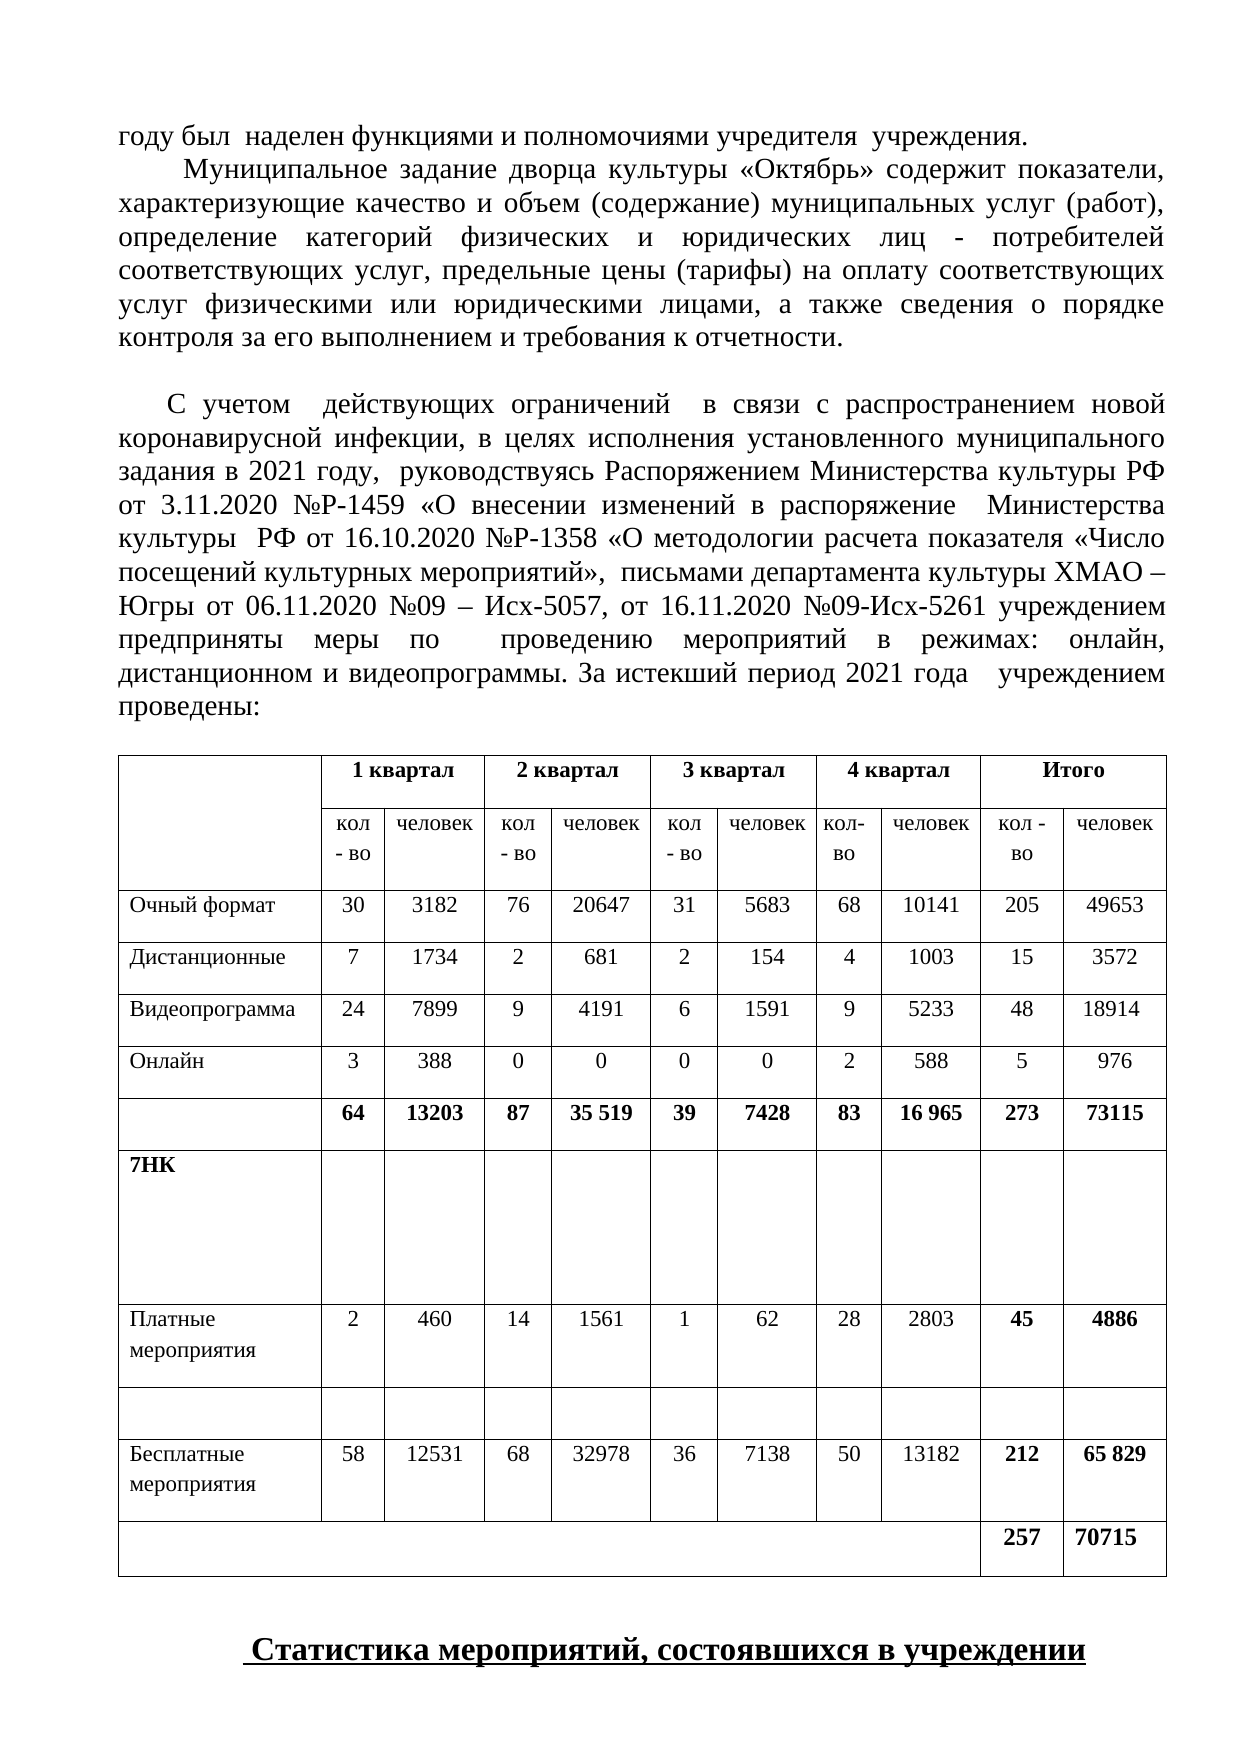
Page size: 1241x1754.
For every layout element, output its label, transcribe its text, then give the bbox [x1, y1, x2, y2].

table_cell 36 [651, 1440, 717, 1521]
table_cell 30 [322, 891, 384, 942]
table_cell 0 [485, 1047, 551, 1098]
table_cell 5 [981, 1047, 1063, 1098]
table_cell 15 [981, 943, 1063, 994]
table_cell Бесплатные мероприятия [119, 1440, 321, 1521]
table_cell [981, 1388, 1063, 1439]
table_cell кол - во [485, 809, 551, 890]
table_cell 0 [552, 1047, 650, 1098]
table_cell 1003 [882, 943, 980, 994]
table_cell 12531 [385, 1440, 484, 1521]
table_cell [322, 1151, 384, 1304]
table_cell 48 [981, 995, 1063, 1046]
table_cell [1064, 1388, 1166, 1439]
table_cell 388 [385, 1047, 484, 1098]
table_cell 460 [385, 1305, 484, 1387]
table_cell [485, 1388, 551, 1439]
table_cell [552, 1388, 650, 1439]
table_cell 58 [322, 1440, 384, 1521]
table_cell 3182 [385, 891, 484, 942]
table_cell 3572 [1064, 943, 1166, 994]
table_cell кол-во [817, 809, 881, 890]
table_cell 16 965 [882, 1099, 980, 1150]
table_header Итого [981, 756, 1166, 807]
table_cell 13182 [882, 1440, 980, 1521]
table_cell [651, 1151, 717, 1304]
table_cell 65 829 [1064, 1440, 1166, 1521]
table_cell 70715 [1064, 1522, 1166, 1576]
table_cell 154 [718, 943, 816, 994]
table_cell кол - во [322, 809, 384, 890]
table_header [119, 756, 321, 890]
table_cell 18914 [1064, 995, 1166, 1046]
table_cell [718, 1388, 816, 1439]
table_cell 6 [651, 995, 717, 1046]
text С учетом действующих ограничений в связи с распространением новой коронавирусной инфекции, в целях исполнения установленного муниципального задания в 2021 году, руководствуясь Распоряжением Министерства культуры РФ от 3.11.2020 №Р-1459 «О внесении изменений в распоряжение Министерства культуры РФ от 16.10.2020 №Р-1358 «О методологии расчета показателя «Число посещений культурных мероприятий», письмами департамента культуры ХМАО – Югры от 06.11.2020 №09 – Исх-5057, от 16.11.2020 №09-Исх-5261 учреждением предприняты меры по проведению мероприятий в режимах: онлайн, дистанционном и видеопрограммы. За истекший период 2021 года учреждением проведены: [118, 386, 1166, 722]
table_cell Платные мероприятия [119, 1305, 321, 1387]
table_cell 212 [981, 1440, 1063, 1521]
text Статистика мероприятий, состоявшихся в учреждении [177, 1629, 1152, 1668]
table_cell 7 [322, 943, 384, 994]
table_cell 5233 [882, 995, 980, 1046]
table_cell 7138 [718, 1440, 816, 1521]
table_cell человек [552, 809, 650, 890]
table_cell Видеопрограмма [119, 995, 321, 1046]
table_cell 24 [322, 995, 384, 1046]
table_cell 87 [485, 1099, 551, 1150]
table_cell 45 [981, 1305, 1063, 1387]
table_cell 2 [817, 1047, 881, 1098]
table_cell 5683 [718, 891, 816, 942]
table_cell 76 [485, 891, 551, 942]
table_cell 2 [485, 943, 551, 994]
table_header 4 квартал [817, 756, 980, 807]
table_cell [322, 1388, 384, 1439]
table_cell 0 [718, 1047, 816, 1098]
table_cell 976 [1064, 1047, 1166, 1098]
table_header 2 квартал [485, 756, 650, 807]
table_header 1 квартал [322, 756, 484, 807]
table_cell 20647 [552, 891, 650, 942]
table_cell 83 [817, 1099, 881, 1150]
table_cell [817, 1388, 881, 1439]
table_cell [651, 1388, 717, 1439]
table_cell 68 [817, 891, 881, 942]
table_cell 13203 [385, 1099, 484, 1150]
table_cell 9 [485, 995, 551, 1046]
table_cell Очный формат [119, 891, 321, 942]
table_cell человек [385, 809, 484, 890]
table_cell 64 [322, 1099, 384, 1150]
table_cell 1561 [552, 1305, 650, 1387]
table_cell [385, 1388, 484, 1439]
table_cell 2803 [882, 1305, 980, 1387]
table_cell 205 [981, 891, 1063, 942]
table_cell 31 [651, 891, 717, 942]
table_cell кол - во [651, 809, 717, 890]
table_cell 7428 [718, 1099, 816, 1150]
table_cell [485, 1151, 551, 1304]
table_cell 28 [817, 1305, 881, 1387]
text Муниципальное задание дворца культуры «Октябрь» содержит показатели, характеризующие качество и объем (содержание) муниципальных услуг (работ), определение категорий физических и юридических лиц - потребителей соответствующих услуг, предельные цены (тарифы) на оплату соответствующих услуг физическими или юридическими лицами, а также сведения о порядке контроля за его выполнением и требования к отчетности. [118, 152, 1167, 353]
table_cell 1591 [718, 995, 816, 1046]
table_cell человек [882, 809, 980, 890]
table_cell 4191 [552, 995, 650, 1046]
table_cell 10141 [882, 891, 980, 942]
table_cell 681 [552, 943, 650, 994]
table_cell 273 [981, 1099, 1063, 1150]
table_cell 68 [485, 1440, 551, 1521]
table_cell [981, 1151, 1063, 1304]
table_cell человек [1064, 809, 1166, 890]
table_cell [552, 1151, 650, 1304]
table_cell 35 519 [552, 1099, 650, 1150]
table_cell 14 [485, 1305, 551, 1387]
table_cell 73115 [1064, 1099, 1166, 1150]
table_cell Онлайн [119, 1047, 321, 1098]
table_cell 3 [322, 1047, 384, 1098]
table_cell [1064, 1151, 1166, 1304]
table_cell 0 [651, 1047, 717, 1098]
table_cell 49653 [1064, 891, 1166, 942]
table_cell 32978 [552, 1440, 650, 1521]
table_cell 257 [981, 1522, 1063, 1576]
table_header 3 квартал [651, 756, 816, 807]
table_cell 2 [322, 1305, 384, 1387]
table_cell 1734 [385, 943, 484, 994]
table_cell Дистанционные [119, 943, 321, 994]
table_cell человек [718, 809, 816, 890]
table_cell 7НК [119, 1151, 321, 1304]
table_cell [882, 1151, 980, 1304]
table_cell 9 [817, 995, 881, 1046]
table_cell кол - во [981, 809, 1063, 890]
table_cell [119, 1388, 321, 1439]
table_cell 2 [651, 943, 717, 994]
table_cell 588 [882, 1047, 980, 1098]
table_cell 50 [817, 1440, 881, 1521]
table_cell [119, 1522, 980, 1576]
table_cell [817, 1151, 881, 1304]
table_cell [718, 1151, 816, 1304]
table_cell [385, 1151, 484, 1304]
text году был наделен функциями и полномочиями учредителя учреждения. [118, 118, 1167, 152]
table_cell [882, 1388, 980, 1439]
table_cell 62 [718, 1305, 816, 1387]
table_cell 4 [817, 943, 881, 994]
table_cell [119, 1099, 321, 1150]
table_cell 39 [651, 1099, 717, 1150]
table_cell 4886 [1064, 1305, 1166, 1387]
table_cell 1 [651, 1305, 717, 1387]
table_cell 7899 [385, 995, 484, 1046]
